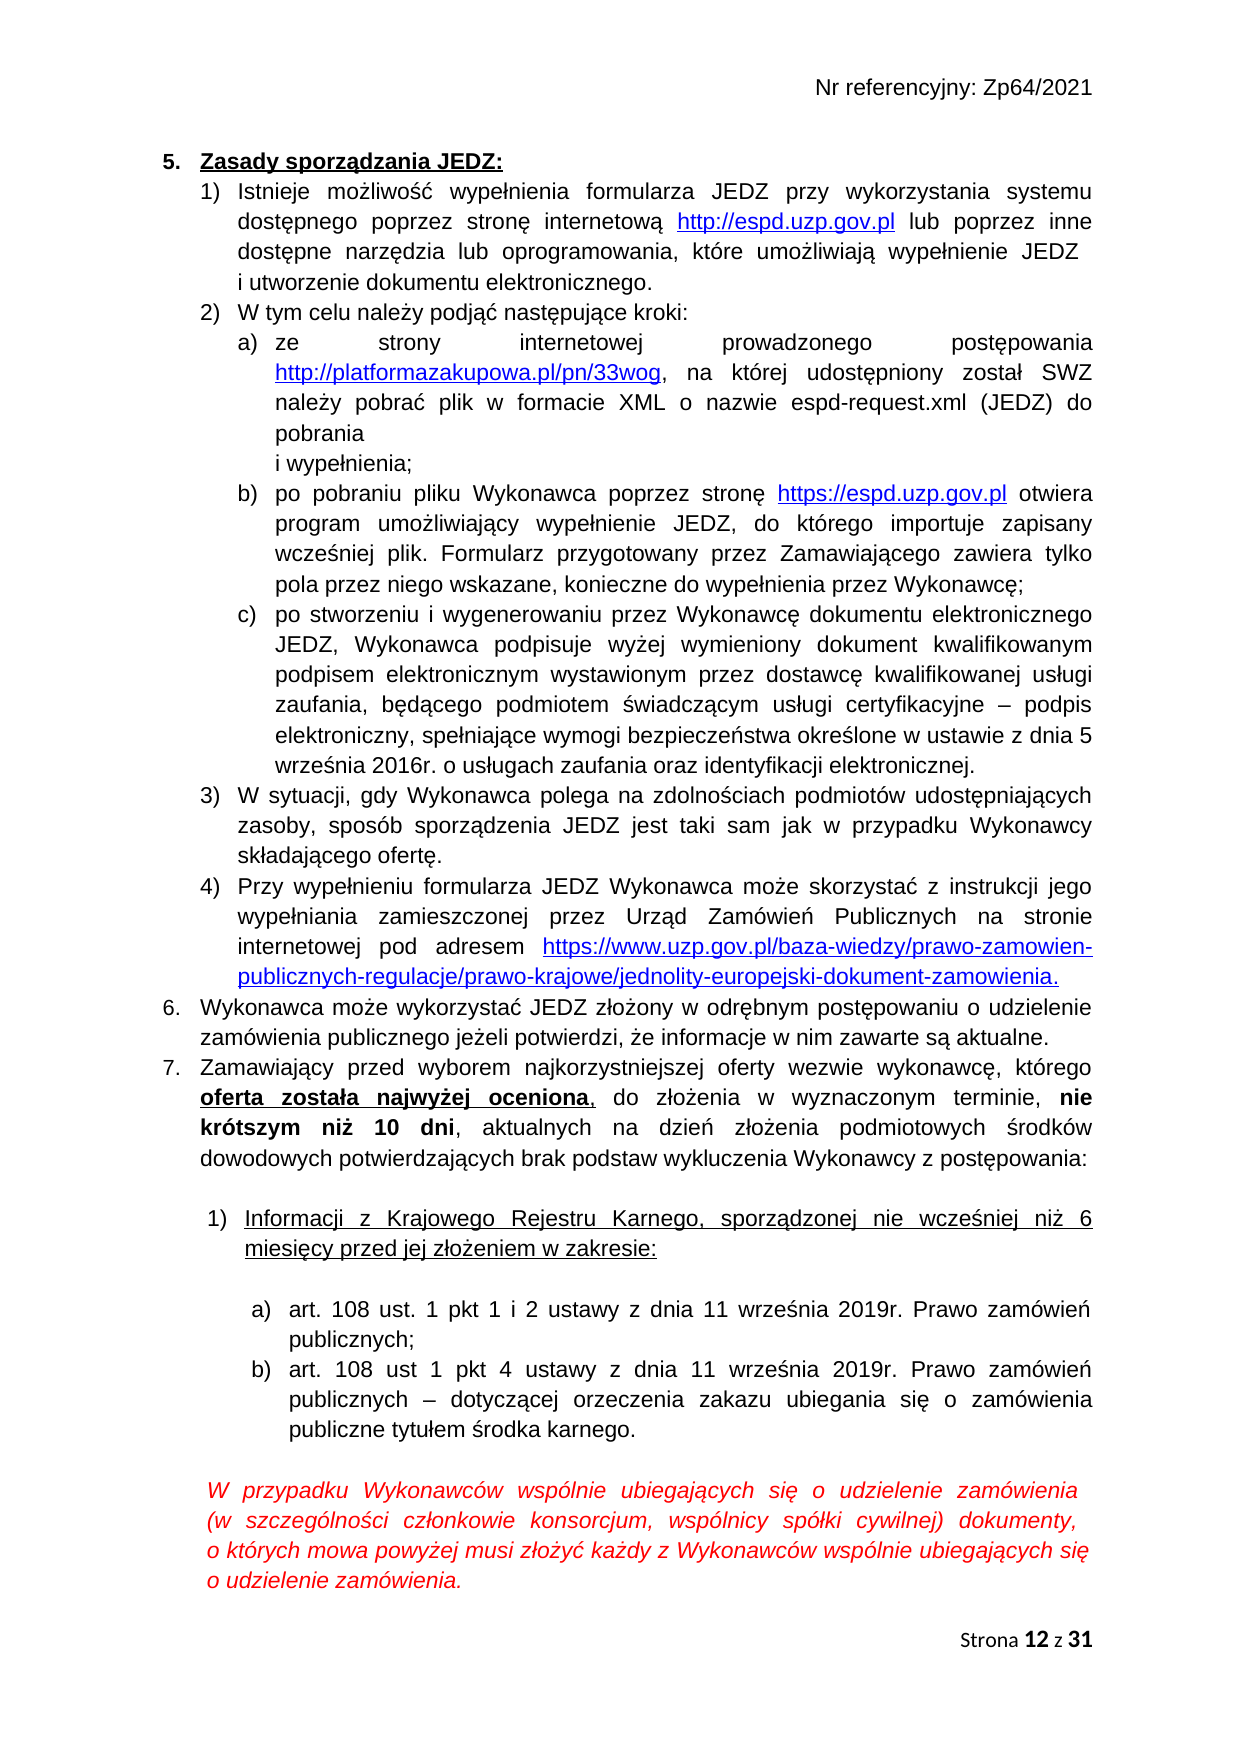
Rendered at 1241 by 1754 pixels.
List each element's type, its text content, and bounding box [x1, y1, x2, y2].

list Przy wypełnieniu formularza JEDZ Wykonawca może skorzystać z instrukcji jego wypełniania zamieszczonej przez Urząd Zamówień Publicznych na stronie internetowej pod adresem https://www.uzp.gov.pl/baza-wiedzy/prawo-zamowien-publicznych-regulacje/prawo-krajowe/jednolity-europejski-dokument-zamowienia. [200, 873, 1093, 989]
list W sytuacji, gdy Wykonawca polega na zdolnościach podmiotów udostępniających zasoby, sposób sporządzenia JEDZ jest taki sam jak w przypadku Wykonawcy składającego ofertę. [200, 782, 1093, 869]
list po stworzeniu i wygenerowaniu przez Wykonawcę dokumentu elektronicznego JEDZ, Wykonawca podpisuje wyżej wymieniony dokument kwalifikowanym podpisem elektronicznym wystawionym przez dostawcę kwalifikowanej usługi zaufania, będącego podmiotem świadczącym usługi certyfikacyjne – podpis elektroniczny, spełniające wymogi bezpieczeństwa określone w ustawie z dnia 5 września 2016r. o usługach zaufania oraz identyfikacji elektronicznej. [237, 601, 1093, 778]
list art. 108 ust. 1 pkt 1 i 2 ustawy z dnia 11 września 2019r. Prawo zamówień publicznych; [251, 1296, 1093, 1352]
list ze strony internetowej prowadzonego postępowania http://platformazakupowa.pl/pn/33wog, na której udostępniony został SWZ należy pobrać plik w formacie XML o nazwie espd-request.xml (JEDZ) do pobrania i wypełnienia; [237, 329, 1093, 476]
list Zamawiający przed wyborem najkorzystniejszej oferty wezwie wykonawcę, którego oferta została najwyżej oceniona, do złożenia w wyznaczonym terminie, nie krótszym niż 10 dni, aktualnych na dzień złożenia podmiotowych środków dowodowych potwierdzających brak podstaw wykluczenia Wykonawcy z postępowania: [162, 1054, 1093, 1171]
list Zasady sporządzania JEDZ: [162, 148, 1093, 174]
list art. 108 ust 1 pkt 4 ustawy z dnia 11 września 2019r. Prawo zamówień publicznych – dotyczącej orzeczenia zakazu ubiegania się o zamówienia publiczne tytułem środka karnego. [251, 1356, 1093, 1443]
list Istnieje możliwość wypełnienia formularza JEDZ przy wykorzystania systemu dostępnego poprzez stronę internetową http://espd.uzp.gov.pl lub poprzez inne dostępne narzędzia lub oprogramowania, które umożliwiają wypełnienie JEDZ i utworzenie dokumentu elektronicznego. [200, 178, 1093, 295]
list W tym celu należy podjąć następujące kroki: [200, 299, 1093, 325]
list Wykonawca może wykorzystać JEDZ złożony w odrębnym postępowaniu o udzielenie zamówienia publicznego jeżeli potwierdzi, że informacje w nim zawarte są aktualne. [162, 993, 1093, 1050]
list Informacji z Krajowego Rejestru Karnego, sporządzonej nie wcześniej niż 6 miesięcy przed jej złożeniem w zakresie: [207, 1205, 1093, 1261]
text W przypadku Wykonawców wspólnie ubiegających się o udzielenie zamówienia (w szczególności członkowie konsorcjum, wspólnicy spółki cywilnej) dokumenty, o których mowa powyżej musi złożyć każdy z Wykonawców wspólnie ubiegających się o udzielenie zamówienia. [207, 1477, 1093, 1594]
list po pobraniu pliku Wykonawca poprzez stronę https://espd.uzp.gov.pl otwiera program umożliwiający wypełnienie JEDZ, do którego importuje zapisany wcześniej plik. Formularz przygotowany przez Zamawiającego zawiera tylko pola przez niego wskazane, konieczne do wypełnienia przez Wykonawcę; [237, 480, 1093, 597]
